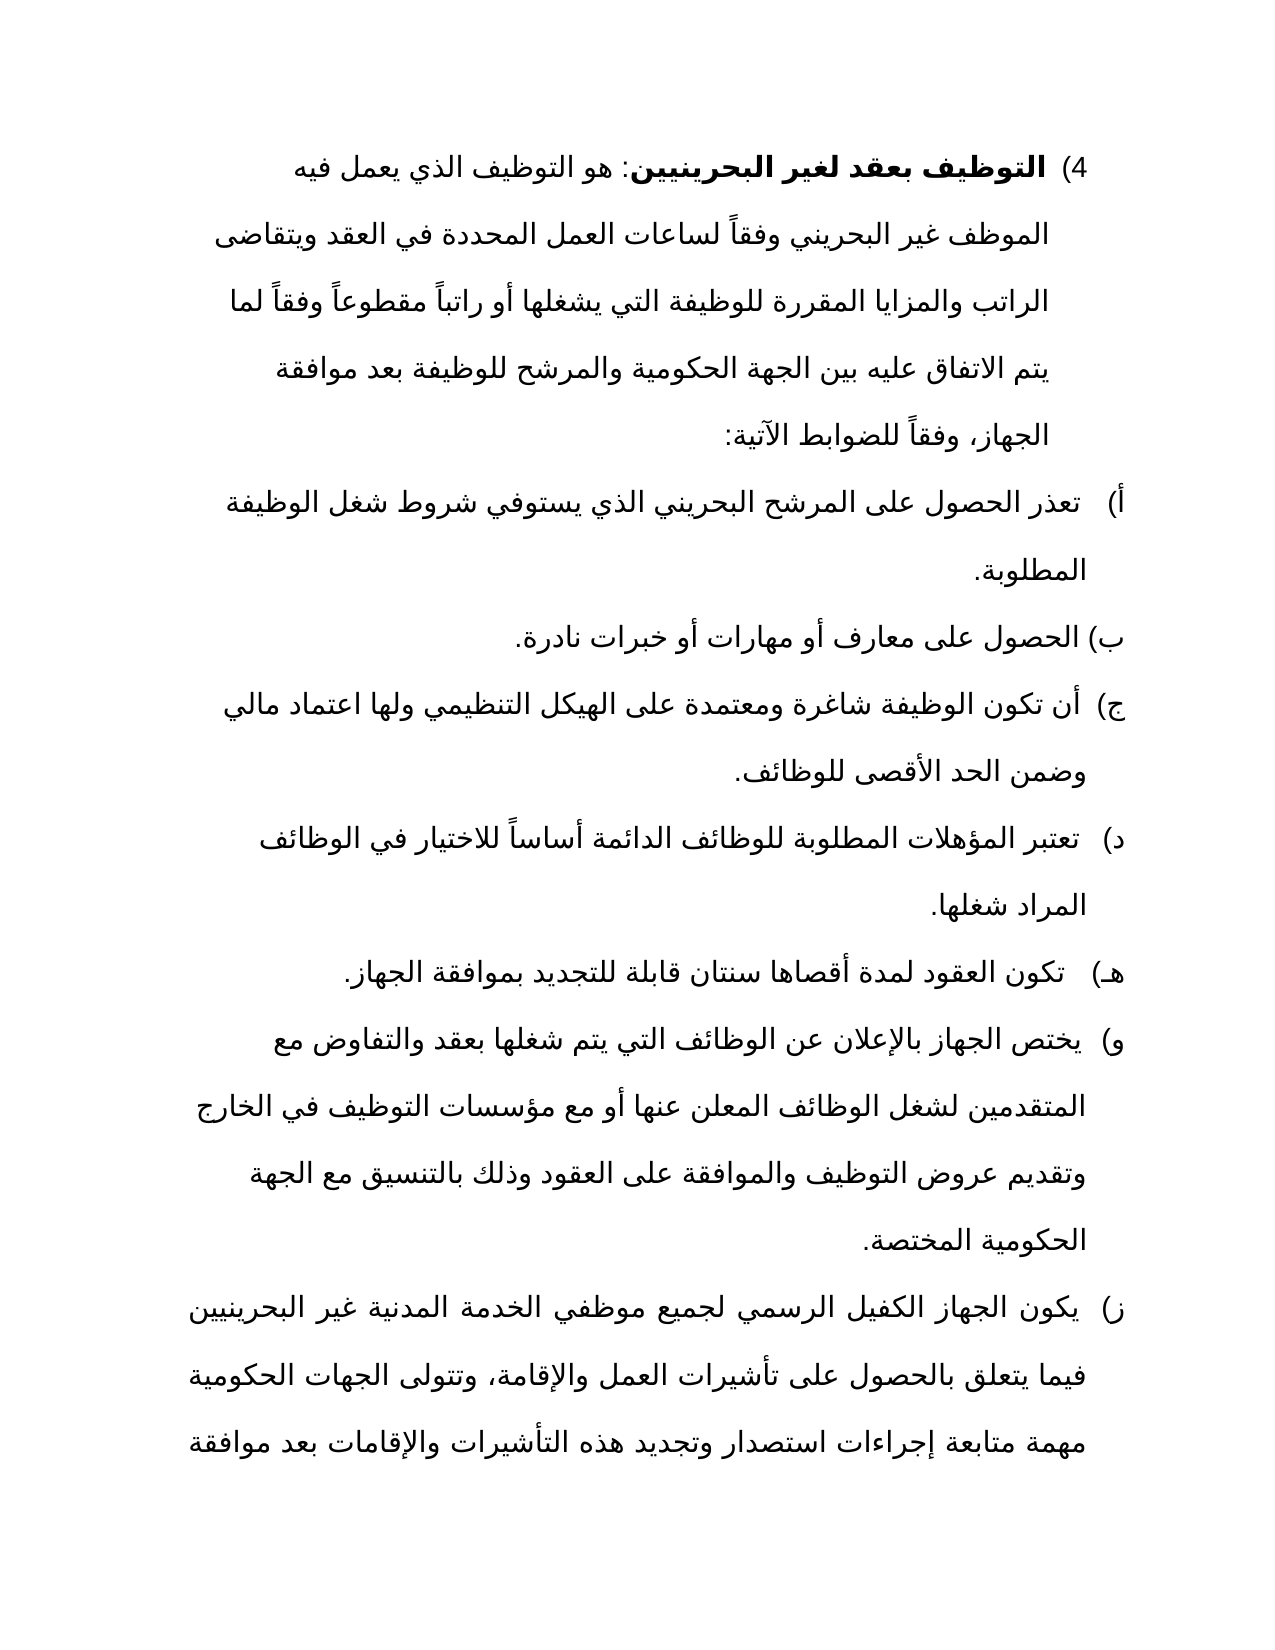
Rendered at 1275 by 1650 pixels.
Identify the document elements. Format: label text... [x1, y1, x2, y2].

text ‌ج) أن تكون الوظيفة شاغرة ومعتمدة على الهيكل التنظيمي ولها اعتماد مالي وضمن الحد الأقصى للوظائف. [187, 687, 1125, 787]
text ‌أ) تعذر الحصول على المرشح البحريني الذي يستوفي شروط شغل الوظيفة المطلوبة. [187, 485, 1125, 586]
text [187, 1290, 1125, 1458]
text ‌ب) الحصول على معارف أو مهارات أو خبرات نادرة. [187, 619, 1125, 653]
text 4) التوظيف بعقد لغير البحرينيين: هو التوظيف الذي يعمل فيه الموظف غير البحريني وفقاً لساعات العمل المحددة في العقد ويتقاضى الراتب والمزايا المقررة للوظيفة التي يشغلها أو راتباً مقطوعاً وفقاً لما يتم الاتفاق عليه بين الجهة الحكومية والمرشح للوظيفة بعد موافقة الجهاز، وفقاً للضوابط الآتية: [187, 150, 1087, 452]
text ‌هـ) تكون العقود لمدة أقصاها سنتان قابلة للتجديد بموافقة الجهاز. [187, 955, 1125, 988]
text ‌و) يختص الجهاز بالإعلان عن الوظائف التي يتم شغلها بعقد والتفاوض مع المتقدمين لشغل الوظائف المعلن عنها أو مع مؤسسات التوظيف في الخارج وتقديم عروض التوظيف والموافقة على العقود وذلك بالتنسيق مع الجهة الحكومية المختصة. [187, 1022, 1125, 1257]
text ‌د) تعتبر المؤهلات المطلوبة للوظائف الدائمة أساساً للاختيار في الوظائف المراد شغلها. [187, 821, 1125, 921]
